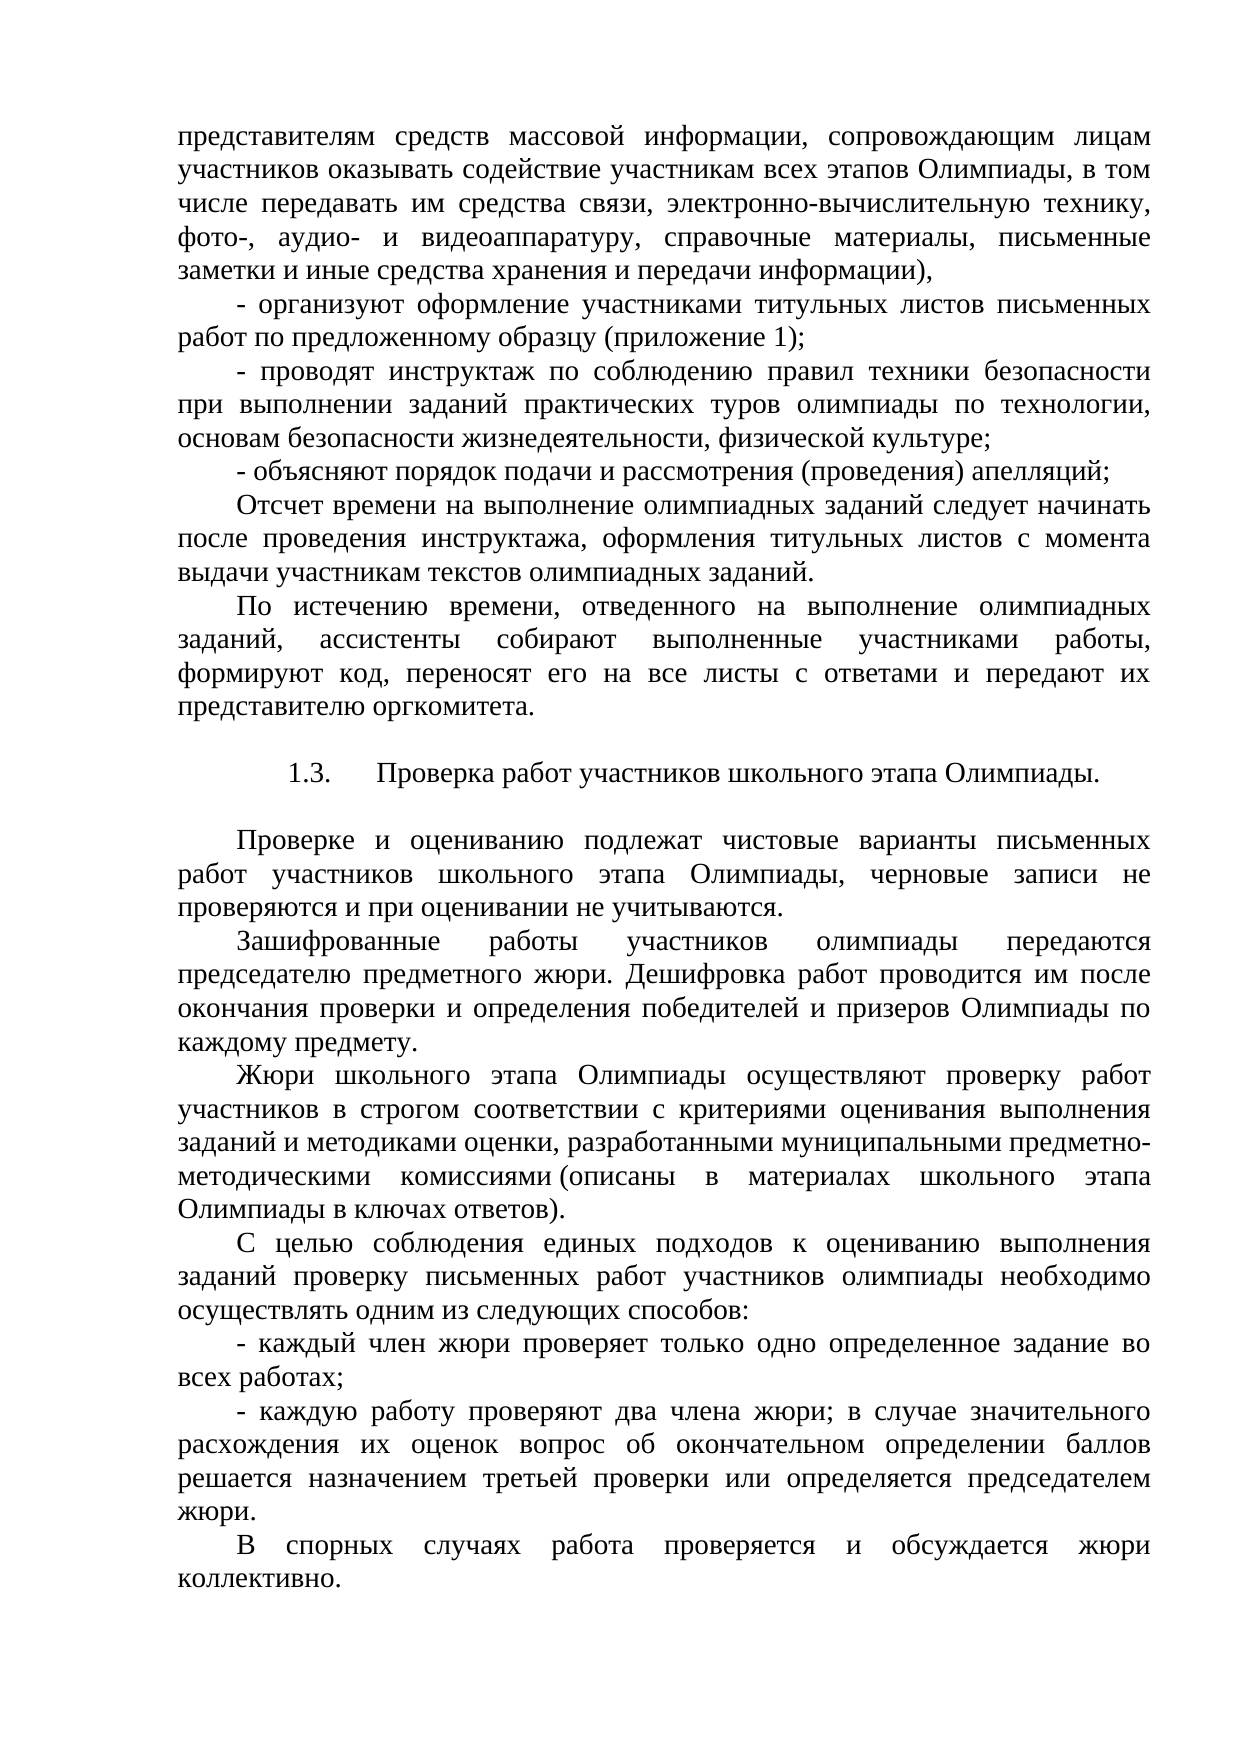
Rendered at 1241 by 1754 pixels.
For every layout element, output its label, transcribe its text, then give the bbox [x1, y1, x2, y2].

text Проверке и оцениванию подлежат чистовые варианты письменных работ участников школьного этапа Олимпиады, черновые записи не проверяются и при оценивании не учитываются. [177, 822, 1152, 923]
list Проверка работ участников школьного этапа Олимпиады. [177, 755, 1152, 789]
text - каждую работу проверяют два члена жюри; в случае значительного расхождения их оценок вопрос об окончательном определении баллов решается назначением третьей проверки или определяется председателем жюри. [177, 1393, 1152, 1527]
text - организуют оформление участниками титульных листов письменных работ по предложенному образцу (приложение 1); [177, 286, 1152, 353]
text Отсчет времени на выполнение олимпиадных заданий следует начинать после проведения инструктажа, оформления титульных листов с момента выдачи участникам текстов олимпиадных заданий. [177, 487, 1152, 588]
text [177, 118, 1152, 286]
text С целью соблюдения единых подходов к оцениванию выполнения заданий проверку письменных работ участников олимпиады необходимо осуществлять одним из следующих способов: [177, 1225, 1152, 1326]
text Жюри школьного этапа Олимпиады осуществляют проверку работ участников в строгом соответствии с критериями оценивания выполнения заданий и методиками оценки, разработанными муниципальными предметно-методическими комиссиями (описаны в материалах школьного этапа Олимпиады в ключах ответов). [177, 1057, 1152, 1225]
text - проводят инструктаж по соблюдению правил техники безопасности при выполнении заданий практических туров олимпиады по технологии, основам безопасности жизнедеятельности, физической культуре; [177, 353, 1152, 453]
text По истечению времени, отведенного на выполнение олимпиадных заданий, ассистенты собирают выполненные участниками работы, формируют код, переносят его на все листы с ответами и передают их представителю оргкомитета. [177, 588, 1152, 722]
text Зашифрованные работы участников олимпиады передаются председателю предметного жюри. Дешифровка работ проводится им после окончания проверки и определения победителей и призеров Олимпиады по каждому предмету. [177, 923, 1152, 1057]
text - объясняют порядок подачи и рассмотрения (проведения) апелляций; [177, 453, 1152, 487]
text В спорных случаях работа проверяется и обсуждается жюри коллективно. [177, 1527, 1152, 1594]
text - каждый член жюри проверяет только одно определенное задание во всех работах; [177, 1326, 1152, 1393]
